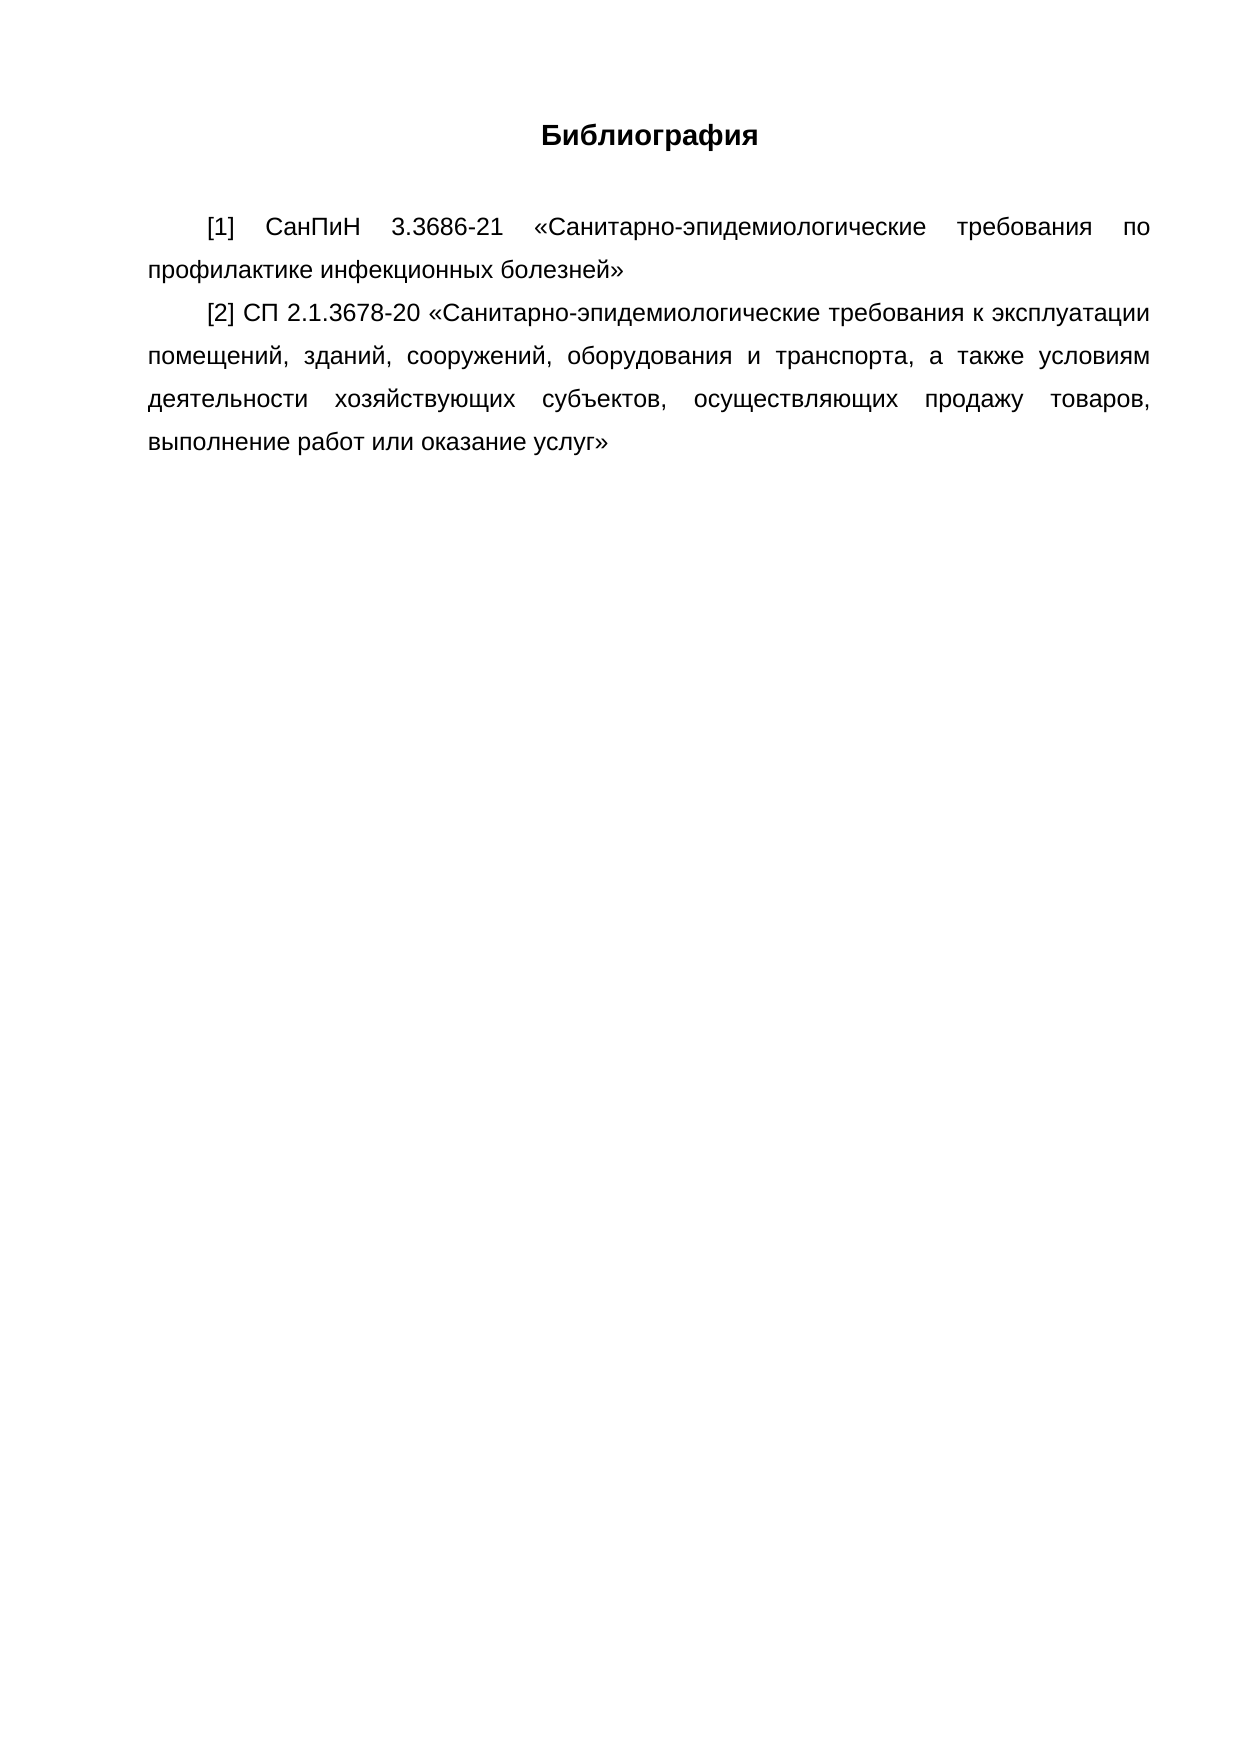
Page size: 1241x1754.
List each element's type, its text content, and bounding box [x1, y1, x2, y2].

text Библиография [148, 118, 1152, 152]
text [1] СанПиН 3.3686-21 «Санитарно-эпидемиологические требования по профилактике инфекционных болезней» [148, 212, 1152, 283]
text [2] СП 2.1.3678-20 «Санитарно-эпидемиологические требования к эксплуатации помещений, зданий, сооружений, оборудования и транспорта, а также условиям деятельности хозяйствующих субъектов, осуществляющих продажу товаров, выполнение работ или оказание услуг» [148, 298, 1152, 456]
